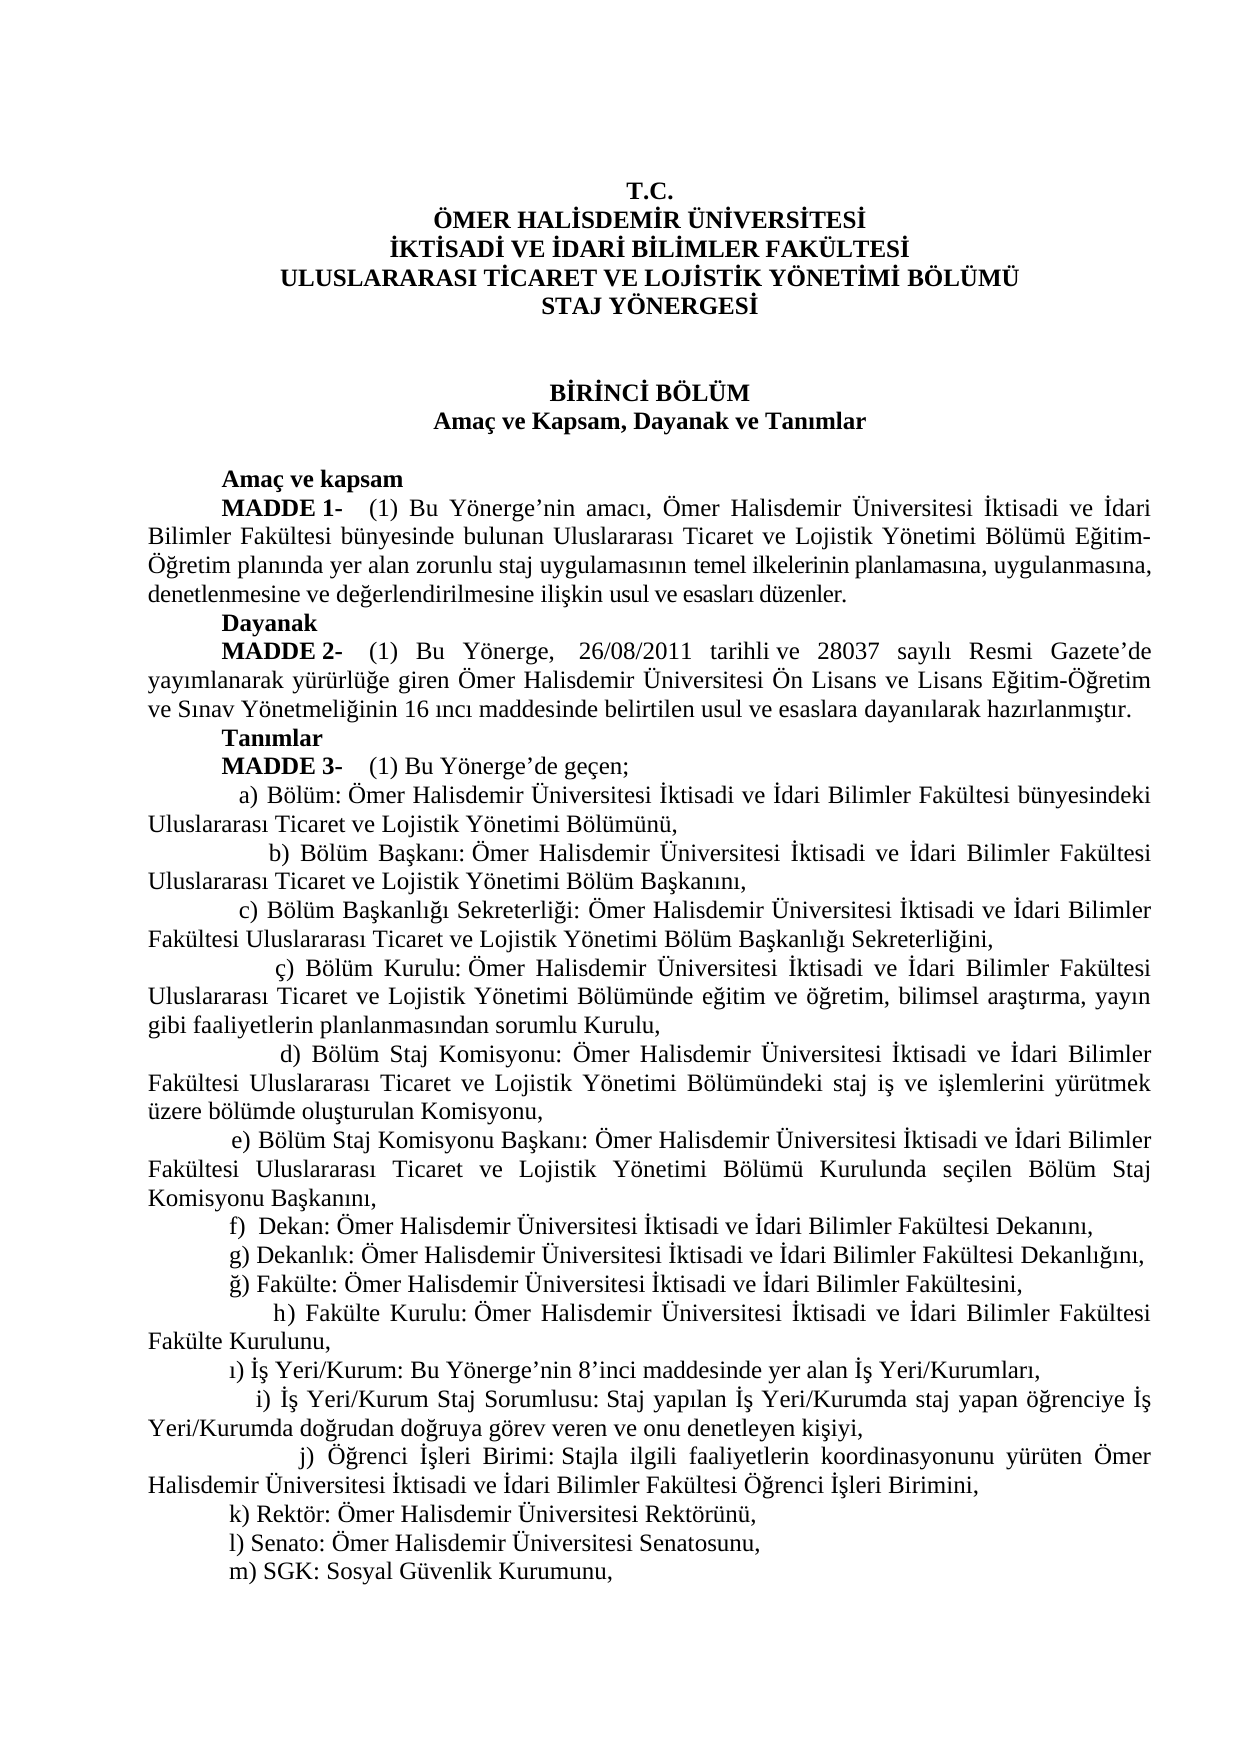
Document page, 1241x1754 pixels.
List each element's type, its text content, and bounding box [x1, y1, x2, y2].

text İKTİSADİ VE İDARİ BİLİMLER FAKÜLTESİ [148, 234, 1152, 263]
text m) SGK: Sosyal Güvenlik Kurumunu, [148, 1556, 1152, 1585]
text f) Dekan: Ömer Halisdemir Üniversitesi İktisadi ve İdari Bilimler Fakültesi Dekanını, [148, 1211, 1152, 1240]
text ULUSLARARASI TİCARET VE LOJİSTİK YÖNETİMİ BÖLÜMÜ [148, 263, 1152, 291]
text T.C. [148, 176, 1152, 205]
text STAJ YÖNERGESİ [148, 291, 1152, 320]
text d) Bölüm Staj Komisyonu: Ömer Halisdemir Üniversitesi İktisadi ve İdari Bilimler Fakültesi Uluslararası Ticaret ve Lojistik Yönetimi Bölümündeki staj iş ve işlemlerini yürütmek üzere bölümde oluşturulan Komisyonu, [148, 1039, 1152, 1125]
text l) Senato: Ömer Halisdemir Üniversitesi Senatosunu, [148, 1528, 1152, 1556]
text j) Öğrenci İşleri Birimi: Stajla ilgili faaliyetlerin koordinasyonunu yürüten Ömer Halisdemir Üniversitesi İktisadi ve İdari Bilimler Fakültesi Öğrenci İşleri Birimini, [148, 1441, 1152, 1499]
text k) Rektör: Ömer Halisdemir Üniversitesi Rektörünü, [148, 1499, 1152, 1528]
text c) Bölüm Başkanlığı Sekreterliği: Ömer Halisdemir Üniversitesi İktisadi ve İdari Bilimler Fakültesi Uluslararası Ticaret ve Lojistik Yönetimi Bölüm Başkanlığı Sekreterliğini, [148, 895, 1152, 953]
text BİRİNCİ BÖLÜM [148, 378, 1152, 406]
text ÖMER HALİSDEMİR ÜNİVERSİTESİ [148, 205, 1152, 234]
text ğ) Fakülte: Ömer Halisdemir Üniversitesi İktisadi ve İdari Bilimler Fakültesini, [148, 1269, 1152, 1298]
text Amaç ve Kapsam, Dayanak ve Tanımlar [148, 406, 1152, 435]
text MADDE 3- (1) Bu Yönerge’de geçen; [148, 751, 1152, 780]
text g) Dekanlık: Ömer Halisdemir Üniversitesi İktisadi ve İdari Bilimler Fakültesi Dekanlığını, [148, 1240, 1152, 1269]
text ç) Bölüm Kurulu: Ömer Halisdemir Üniversitesi İktisadi ve İdari Bilimler Fakültesi Uluslararası Ticaret ve Lojistik Yönetimi Bölümünde eğitim ve öğretim, bilimsel araştırma, yayın gibi faaliyetlerin planlanmasından sorumlu Kurulu, [148, 953, 1152, 1039]
text MADDE 1- (1) Bu Yönerge’nin amacı, Ömer Halisdemir Üniversitesi İktisadi ve İdari Bilimler Fakültesi bünyesinde bulunan Uluslararası Ticaret ve Lojistik Yönetimi Bölümü Eğitim-Öğretim planında yer alan zorunlu staj uygulamasının temel ilkelerinin planlamasına, uygulanmasına, denetlenmesine ve değerlendirilmesine ilişkin usul ve esasları düzenler. [148, 493, 1152, 608]
text MADDE 2- (1) Bu Yönerge, 26/08/2011 tarihli ve 28037 sayılı Resmi Gazete’de yayımlanarak yürürlüğe giren Ömer Halisdemir Üniversitesi Ön Lisans ve Lisans Eğitim-Öğretim ve Sınav Yönetmeliğinin 16 ıncı maddesinde belirtilen usul ve esaslara dayanılarak hazırlanmıştır. [148, 636, 1152, 723]
text a) Bölüm: Ömer Halisdemir Üniversitesi İktisadi ve İdari Bilimler Fakültesi bünyesindeki Uluslararası Ticaret ve Lojistik Yönetimi Bölümünü, [148, 780, 1152, 838]
text i) İş Yeri/Kurum Staj Sorumlusu: Staj yapılan İş Yeri/Kurumda staj yapan öğrenciye İş Yeri/Kurumda doğrudan doğruya görev veren ve onu denetleyen kişiyi, [148, 1384, 1152, 1441]
text Tanımlar [148, 723, 1152, 751]
text ı) İş Yeri/Kurum: Bu Yönerge’nin 8’inci maddesinde yer alan İş Yeri/Kurumları, [148, 1355, 1152, 1384]
text h) Fakülte Kurulu: Ömer Halisdemir Üniversitesi İktisadi ve İdari Bilimler Fakültesi Fakülte Kurulunu, [148, 1298, 1152, 1355]
text b) Bölüm Başkanı: Ömer Halisdemir Üniversitesi İktisadi ve İdari Bilimler Fakültesi Uluslararası Ticaret ve Lojistik Yönetimi Bölüm Başkanını, [148, 838, 1152, 895]
text Amaç ve kapsam [148, 464, 1152, 493]
text e) Bölüm Staj Komisyonu Başkanı: Ömer Halisdemir Üniversitesi İktisadi ve İdari Bilimler Fakültesi Uluslararası Ticaret ve Lojistik Yönetimi Bölümü Kurulunda seçilen Bölüm Staj Komisyonu Başkanını, [148, 1125, 1152, 1211]
text Dayanak [148, 608, 1152, 636]
